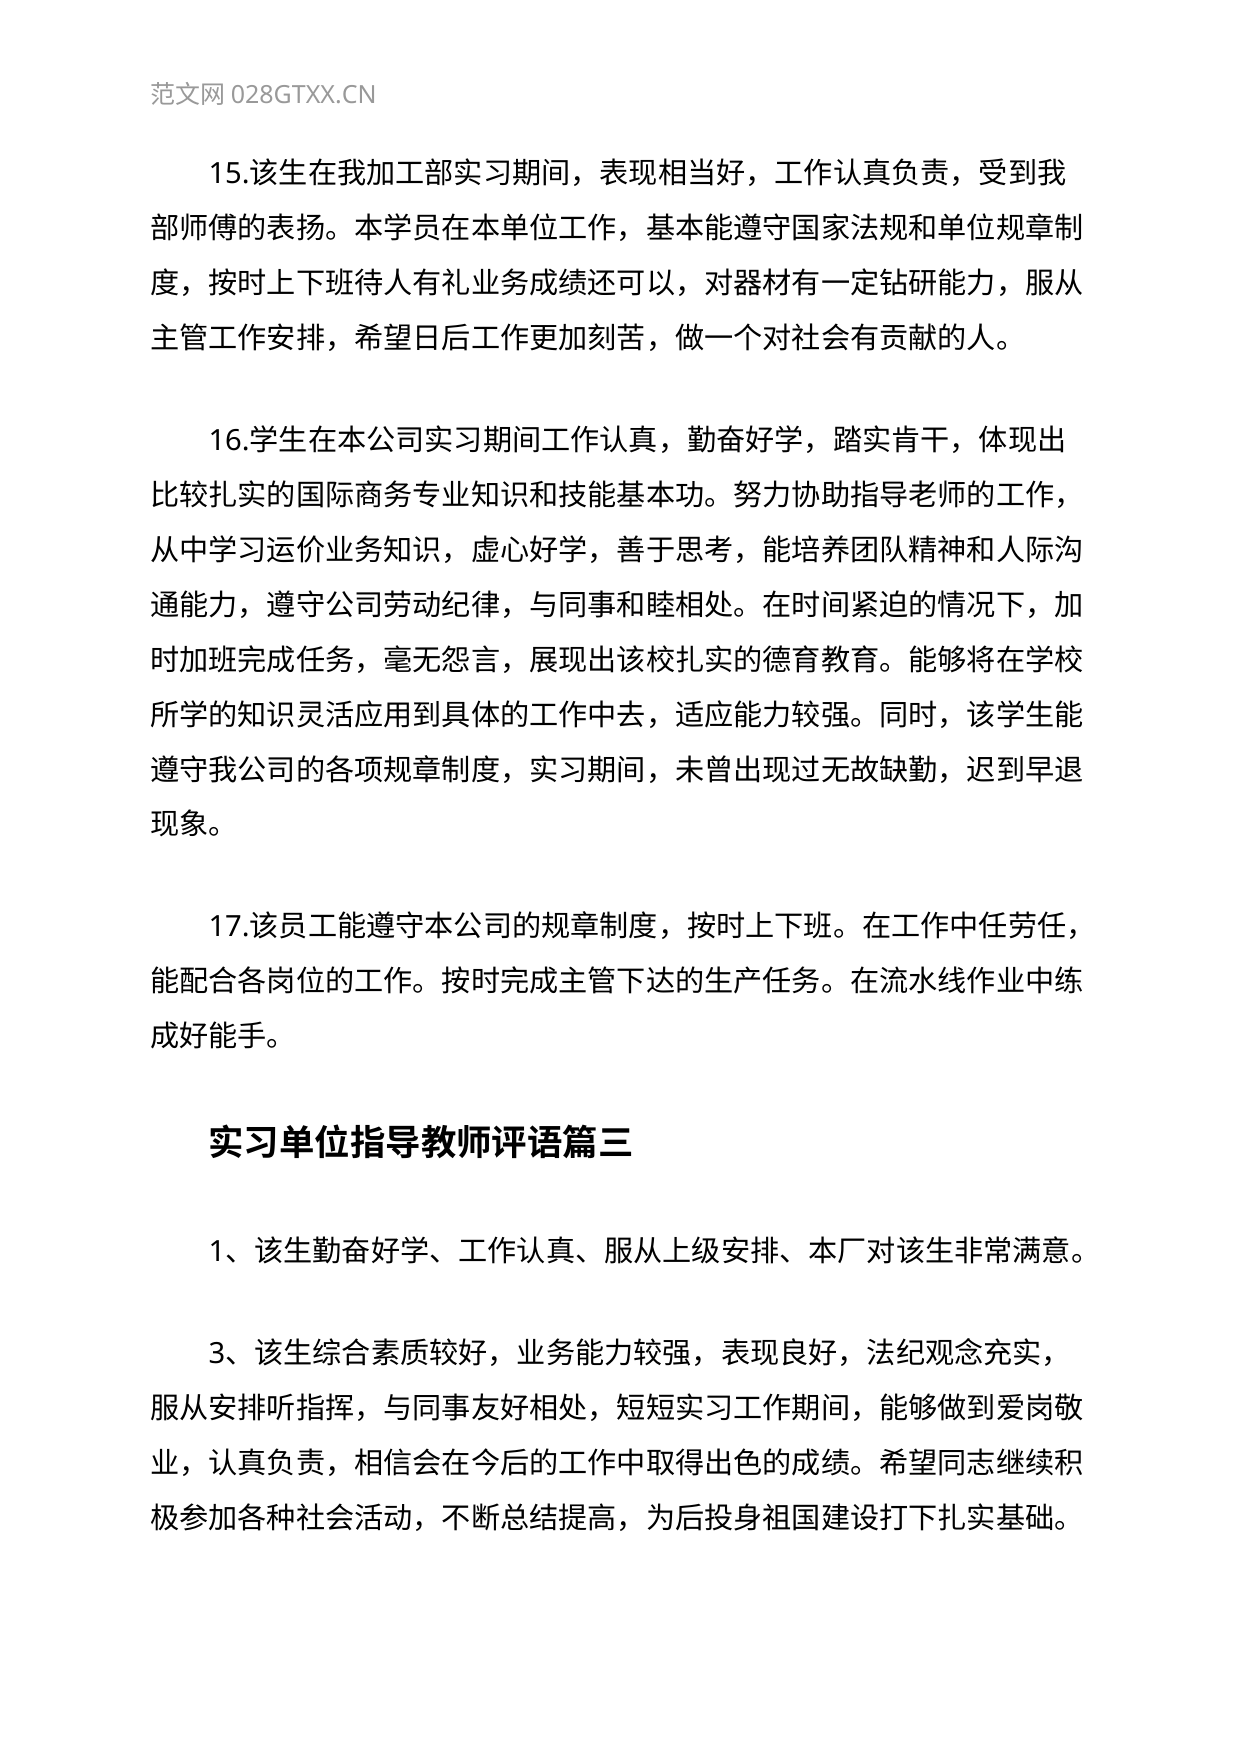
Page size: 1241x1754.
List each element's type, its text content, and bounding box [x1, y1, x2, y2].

text 1、该生勤奋好学、工作认真、服从上级安排、本厂对该生非常满意。 [150, 1228, 1090, 1270]
text 实习单位指导教师评语篇三 [150, 1114, 1090, 1166]
text 16.学生在本公司实习期间工作认真，勤奋好学，踏实肯干，体现出比较扎实的国际商务专业知识和技能基本功。努力协助指导老师的工作，从中学习运价业务知识，虚心好学，善于思考，能培养团队精神和人际沟通能力，遵守公司劳动纪律，与同事和睦相处。在时间紧迫的情况下，加时加班完成任务，毫无怨言，展现出该校扎实的德育教育。能够将在学校所学的知识灵活应用到具体的工作中去，适应能力较强。同时，该学生能遵守我公司的各项规章制度，实习期间，未曾出现过无故缺勤，迟到早退现象。 [150, 417, 1090, 843]
text 15.该生在我加工部实习期间，表现相当好，工作认真负责，受到我部师傅的表扬。本学员在本单位工作，基本能遵守国家法规和单位规章制度，按时上下班待人有礼业务成绩还可以，对器材有一定钻研能力，服从主管工作安排，希望日后工作更加刻苦，做一个对社会有贡献的人。 [150, 150, 1090, 357]
text 3、该生综合素质较好，业务能力较强，表现良好，法纪观念充实，服从安排听指挥，与同事友好相处，短短实习工作期间，能够做到爱岗敬业，认真负责，相信会在今后的工作中取得出色的成绩。希望同志继续积极参加各种社会活动，不断总结提高，为后投身祖国建设打下扎实基础。 [150, 1330, 1090, 1537]
text 17.该员工能遵守本公司的规章制度，按时上下班。在工作中任劳任，能配合各岗位的工作。按时完成主管下达的生产任务。在流水线作业中练成好能手。 [150, 903, 1090, 1055]
